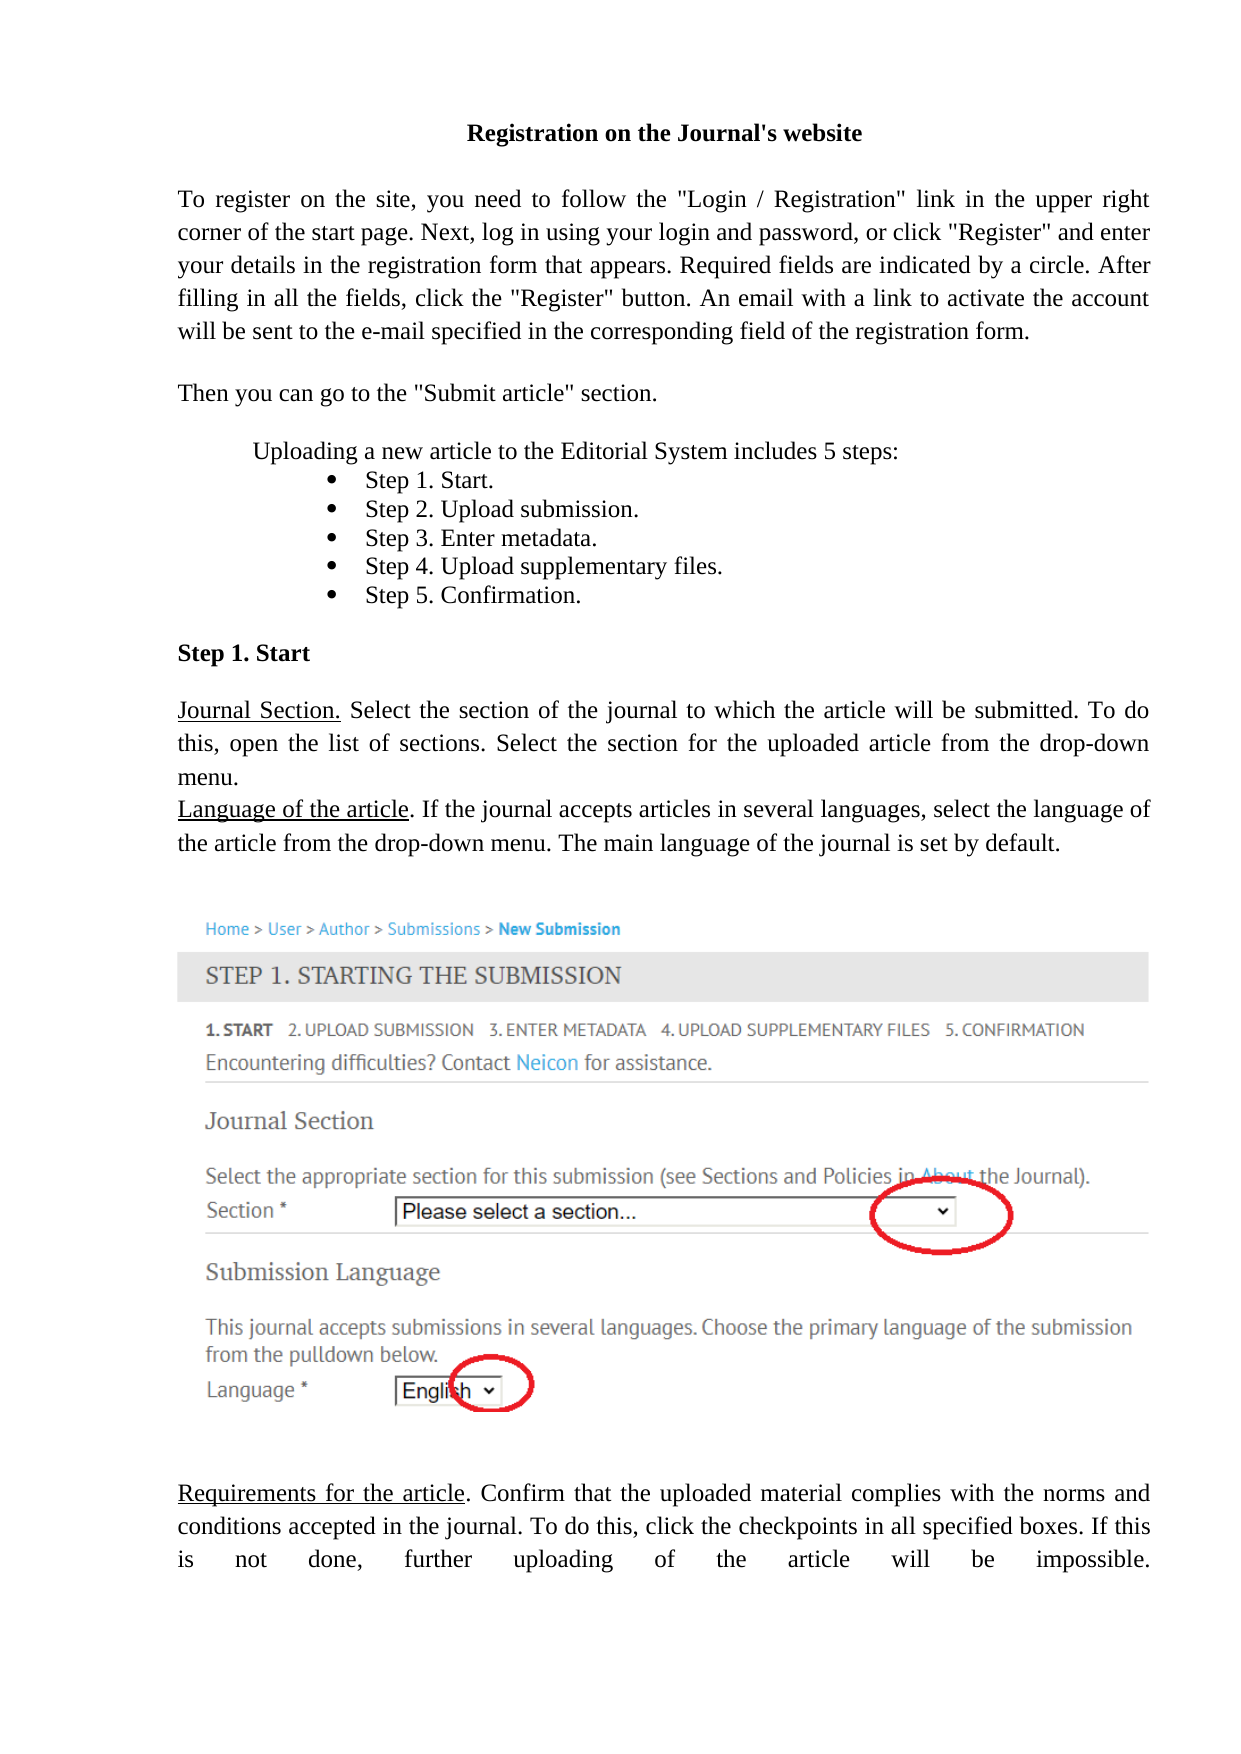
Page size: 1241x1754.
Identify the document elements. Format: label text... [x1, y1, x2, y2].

list Step 1. Start [177, 638, 1152, 666]
text Then you can go to the "Submit article" section. [177, 378, 1152, 407]
list Step 1. Start. [327, 465, 1152, 494]
text To register on the site, you need to follow the "Login / Registration" link in the upper right corner of the start page. Next, log in using your login and password, or click "Register" and enter your details in the registration form that appears. Required fields are indicated by a circle. After filling in all the fields, click the "Register" button. An email with a link to activate the account will be sent to the e-mail specified in the corresponding field of the registration form. [177, 184, 1152, 345]
list Step 5. Confirmation. [327, 580, 1152, 609]
text Registration on the Journal's website [177, 118, 1152, 147]
list Step 3. Enter metadata. [327, 523, 1152, 551]
text Requirements for the article. Confirm that the uploaded material complies with the norms and conditions accepted in the journal. To do this, click the checkpoints in all specified boxes. If this is not done, further uploading of the article will be impossible. [177, 1478, 1152, 1605]
list Step 2. Upload submission. [327, 494, 1152, 523]
text Journal Section. Select the section of the journal to which the article will be submitted. To do this, open the list of sections. Select the section for the uploaded article from the drop-down menu. [177, 696, 1152, 790]
list Step 4. Upload supplementary files. [327, 551, 1152, 580]
text Language of the article. If the journal accepts articles in several languages, select the language of the article from the drop-down menu. The main language of the journal is set by default. [177, 794, 1152, 856]
picture [177, 893, 1152, 1412]
list Uploading a new article to the Editorial System includes 5 steps: [252, 436, 1152, 465]
